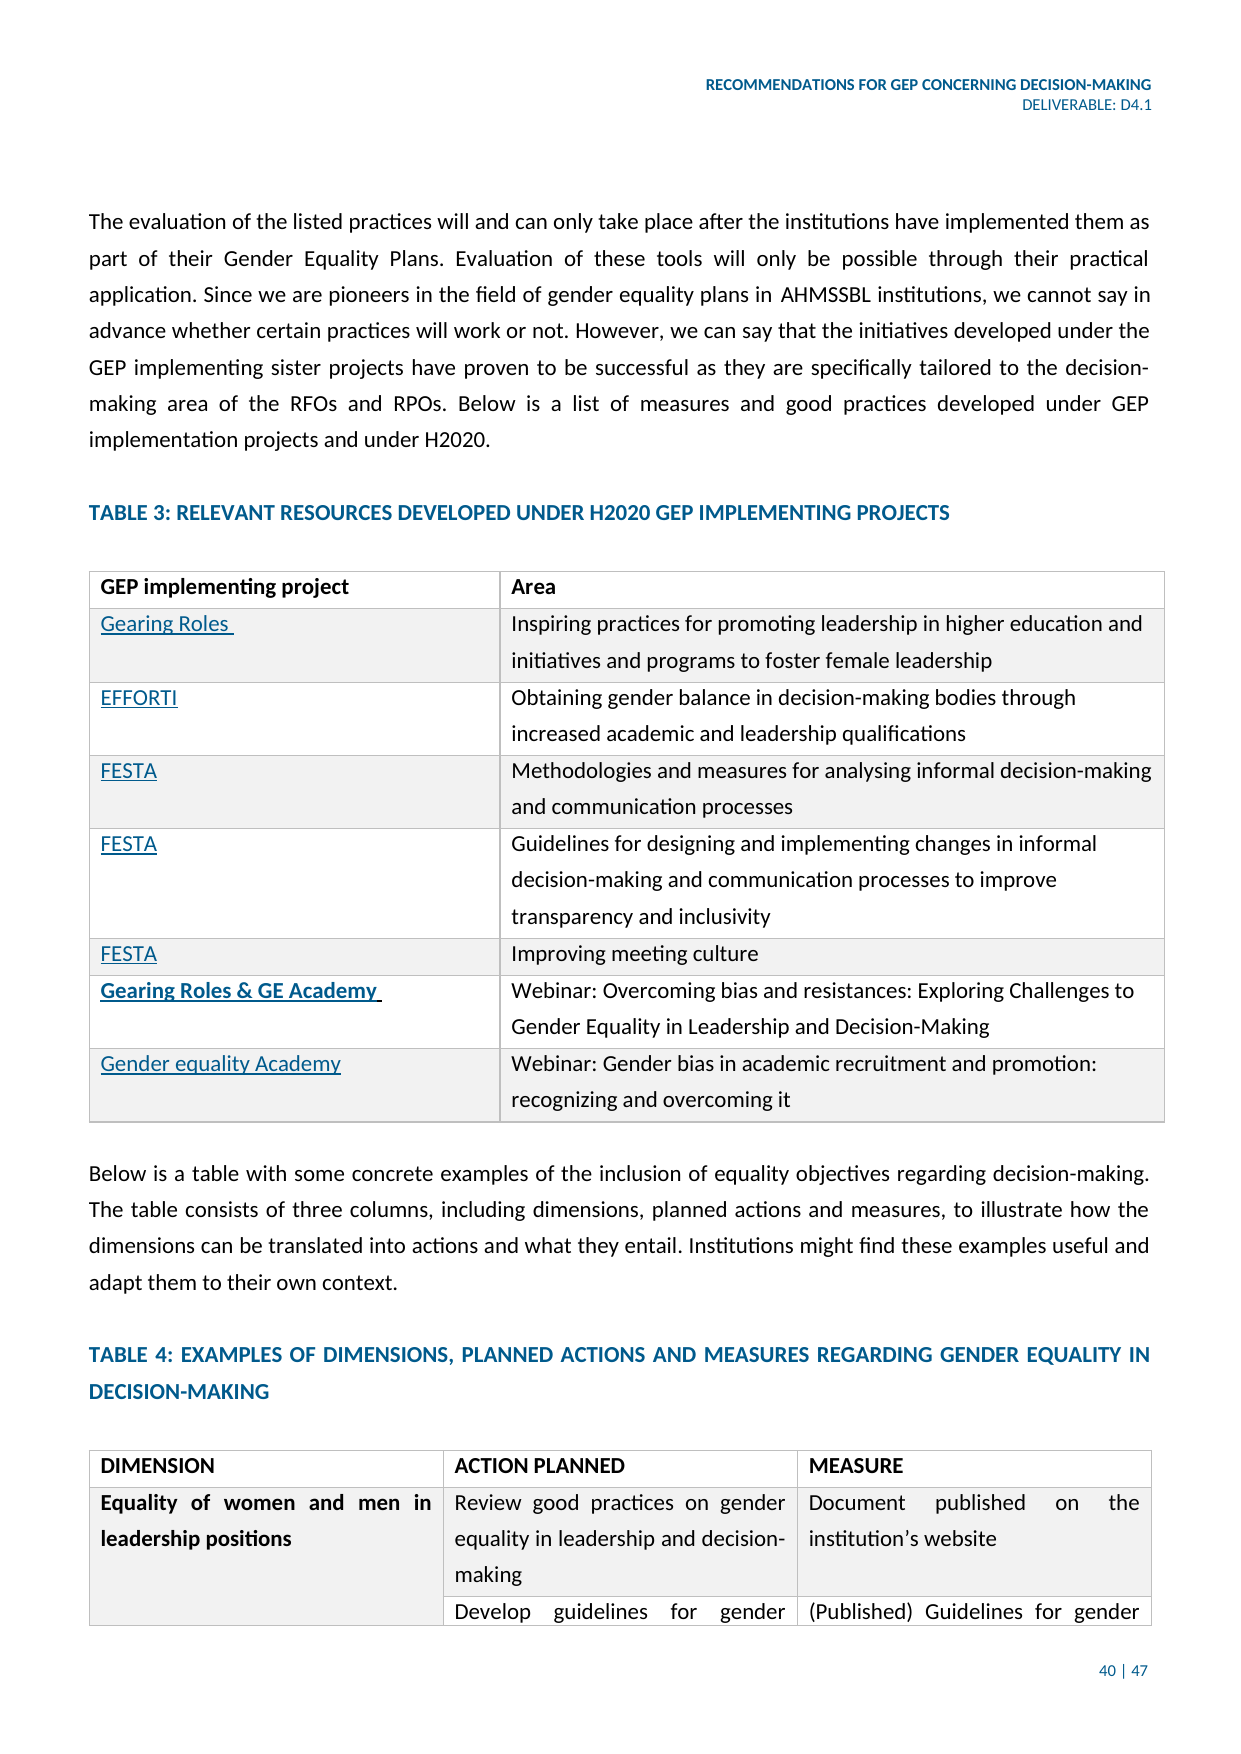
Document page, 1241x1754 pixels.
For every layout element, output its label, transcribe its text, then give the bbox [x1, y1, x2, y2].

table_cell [444, 1597, 797, 1625]
table_cell Document published on the institution’s website [798, 1488, 1151, 1596]
table_cell EFFORTI [90, 683, 499, 755]
table_header GEP implementing project [90, 572, 499, 608]
table_cell Gearing Roles [90, 609, 499, 682]
text The evaluation of the listed practices will and can only take place after the institutions have implemented them as part of their Gender Equality Plans. Evaluation of these tools will only be possible through their practical application. Since we are pioneers in the field of gender equality plans in AHMSSBL institutions, we cannot say in advance whether certain practices will work or not. However, we can say that the initiatives developed under the GEP implementing sister projects have proven to be successful as they are specifically tailored to the decision-making area of the RFOs and RPOs. Below is a list of measures and good practices developed under GEP implementation projects and under H2020. [89, 207, 1152, 453]
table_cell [798, 1597, 1151, 1625]
table_cell FESTA [90, 756, 499, 828]
table_cell Improving meeting culture [501, 939, 1164, 975]
table_cell FESTA [90, 829, 499, 938]
table_header DIMENSION [90, 1451, 443, 1487]
text Table 4: Examples of dimensions, planned actions and measures regarding gender equality in decision-making [89, 1341, 1152, 1405]
table_cell Gearing Roles & GE Academy [90, 976, 499, 1048]
table_cell Webinar: Overcoming bias and resistances: Exploring Challenges to Gender Equality in Leadership and Decision-Making [501, 976, 1164, 1048]
table_cell Obtaining gender balance in decision-making bodies through increased academic and leadership qualifications [501, 683, 1164, 755]
table_cell Methodologies and measures for analysing informal decision-making and communication processes [501, 756, 1164, 828]
table_cell FESTA [90, 939, 499, 975]
table_cell Guidelines for designing and implementing changes in informal decision-making and communication processes to improve transparency and inclusivity [501, 829, 1164, 938]
text Table 3: Relevant resources developed under H2020 GEP implementing projects [89, 498, 1152, 526]
table_cell Inspiring practices for promoting leadership in higher education and initiatives and programs to foster female leadership [501, 609, 1164, 682]
table_cell Equality of women and men in leadership positions [90, 1488, 443, 1625]
table_header ACTION PLANNED [444, 1451, 797, 1487]
table_cell Review good practices on gender equality in leadership and decision-making [444, 1488, 797, 1596]
table_cell Webinar: Gender bias in academic recruitment and promotion: recognizing and overcoming it [501, 1049, 1164, 1121]
table_header MEASURE [798, 1451, 1151, 1487]
table_header Area [501, 572, 1164, 608]
table_cell Gender equality Academy [90, 1049, 499, 1121]
text Below is a table with some concrete examples of the inclusion of equality objectives regarding decision-making. The table consists of three columns, including dimensions, planned actions and measures, to illustrate how the dimensions can be translated into actions and what they entail. Institutions might find these examples useful and adapt them to their own context. [89, 1159, 1152, 1296]
